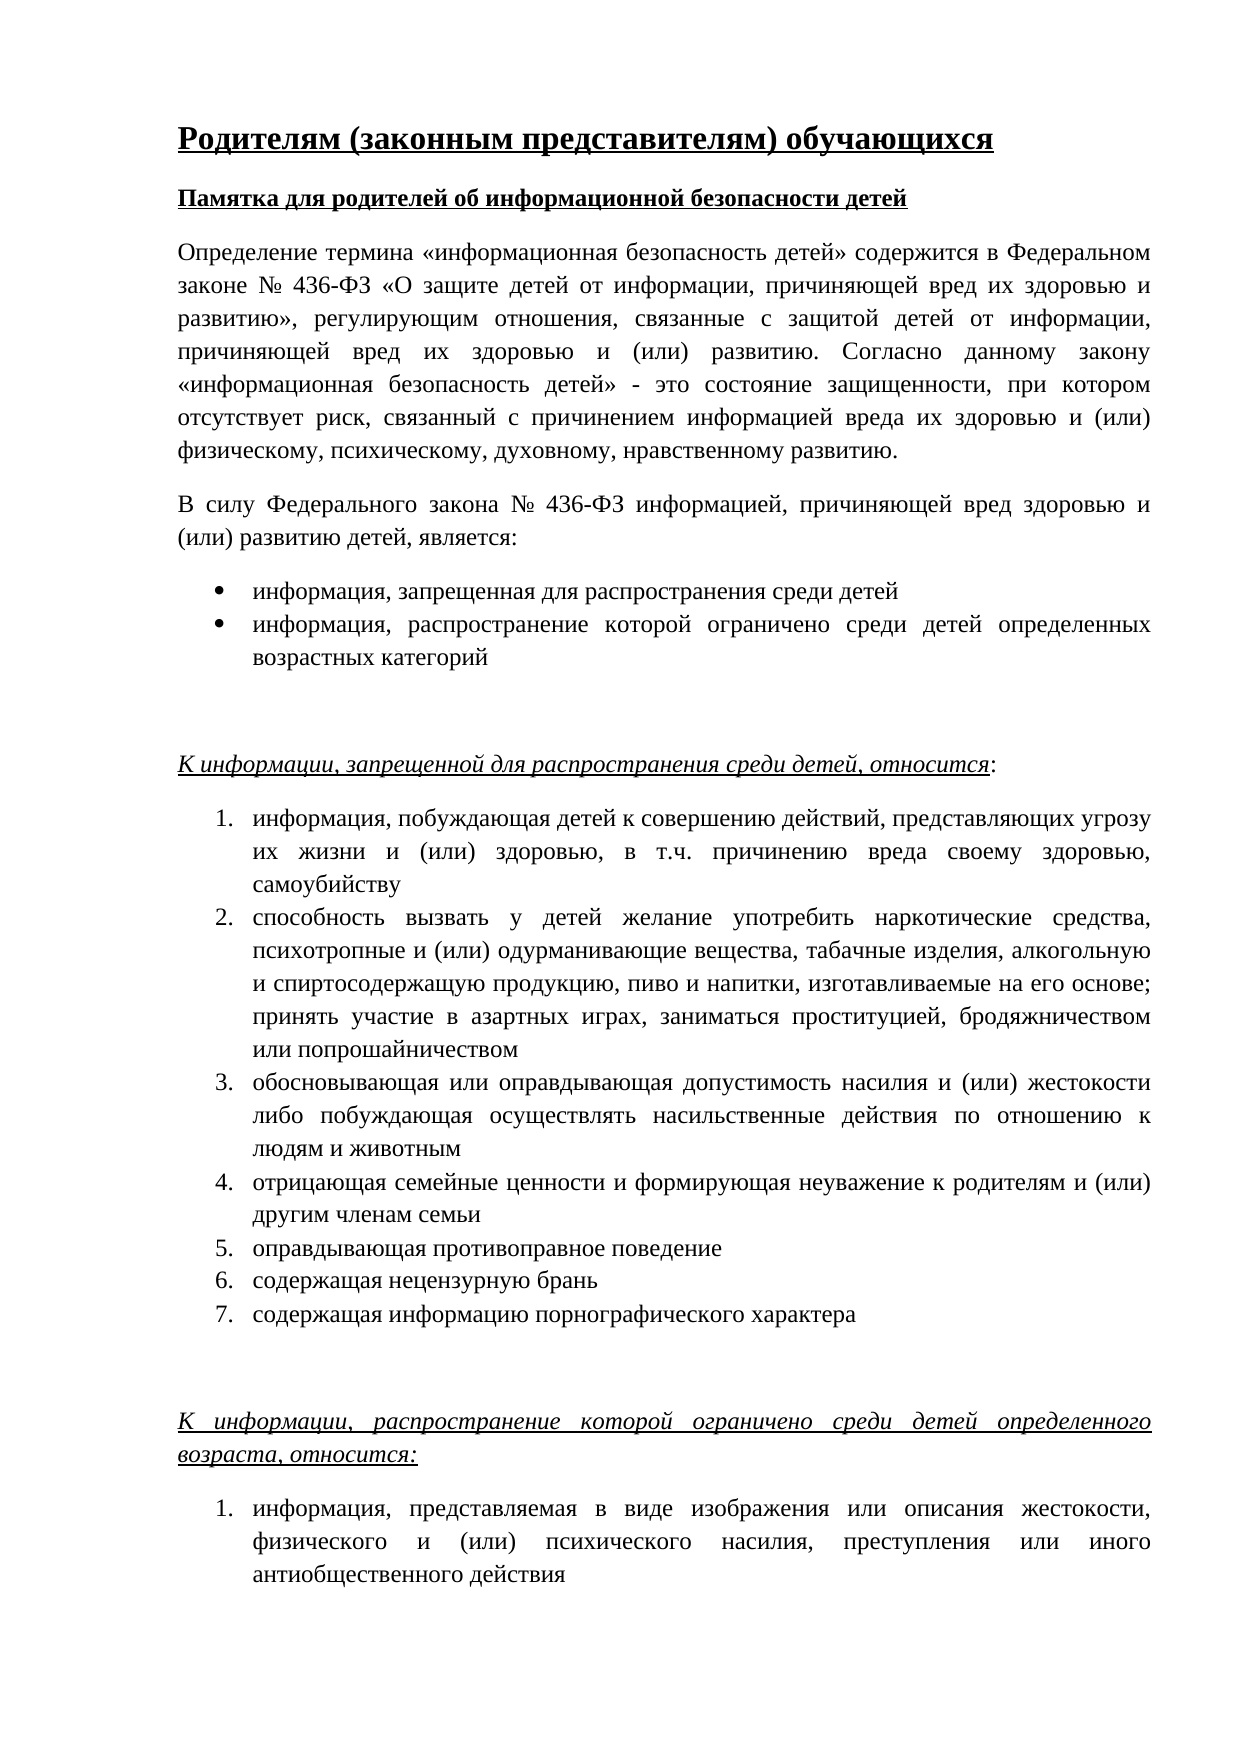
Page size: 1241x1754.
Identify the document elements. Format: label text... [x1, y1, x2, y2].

list обосновывающая или оправдывающая допустимость насилия и (или) жестокости либо побуждающая осуществлять насильственные действия по отношению к людям и животным [215, 1067, 1152, 1162]
list информация, побуждающая детей к совершению действий, представляющих угрозу их жизни и (или) здоровью, в т.ч. причинению вреда своему здоровью, самоубийству [215, 803, 1152, 898]
list способность вызвать у детей желание употребить наркотические средства, психотропные и (или) одурманивающие вещества, табачные изделия, алкогольную и спиртосодержащую продукцию, пиво и напитки, изготавливаемые на его основе; принять участие в азартных играх, заниматься проституцией, бродяжничеством или попрошайничеством [215, 902, 1152, 1063]
list информация, представляемая в виде изображения или описания жестокости, физического и (или) психического насилия, преступления или иного антиобщественного действия [215, 1493, 1152, 1588]
list отрицающая семейные ценности и формирующая неуважение к родителям и (или) другим членам семьи [215, 1167, 1152, 1228]
list информация, распространение которой ограничено среди детей определенных возрастных категорий [215, 609, 1152, 671]
text Определение термина «информационная безопасность детей» содержится в Федеральном законе № 436-ФЗ «О защите детей от информации, причиняющей вред их здоровью и развитию», регулирующим отношения, связанные с защитой детей от информации, причиняющей вред их здоровью и (или) развитию. Согласно данному закону «информационная безопасность детей» - это состояние защищенности, при котором отсутствует риск, связанный с причинением информацией вреда их здоровью и (или) физическому, психическому, духовному, нравственному развитию. [177, 237, 1152, 464]
text К информации, распространение которой ограничено среди детей определенного возраста, относится: [177, 1406, 1152, 1431]
text К информации, запрещенной для распространения среди детей, относится: [177, 749, 1152, 778]
list оправдывающая противоправное поведение [215, 1233, 1152, 1261]
list информация, запрещенная для распространения среди детей [215, 576, 1152, 604]
list содержащая информацию порнографического характера [215, 1299, 1152, 1327]
text Памятка для родителей об информационной безопасности детей [177, 183, 1152, 212]
text К информации, распространение которой ограничено среди детей определенного возраста, относится: [177, 1432, 1152, 1468]
text Родителям (законным представителям) обучающихся [177, 118, 1152, 156]
list содержащая нецензурную брань [215, 1266, 1152, 1294]
text В силу Федерального закона № 436-ФЗ информацией, причиняющей вред здоровью и (или) развитию детей, является: [177, 489, 1152, 551]
